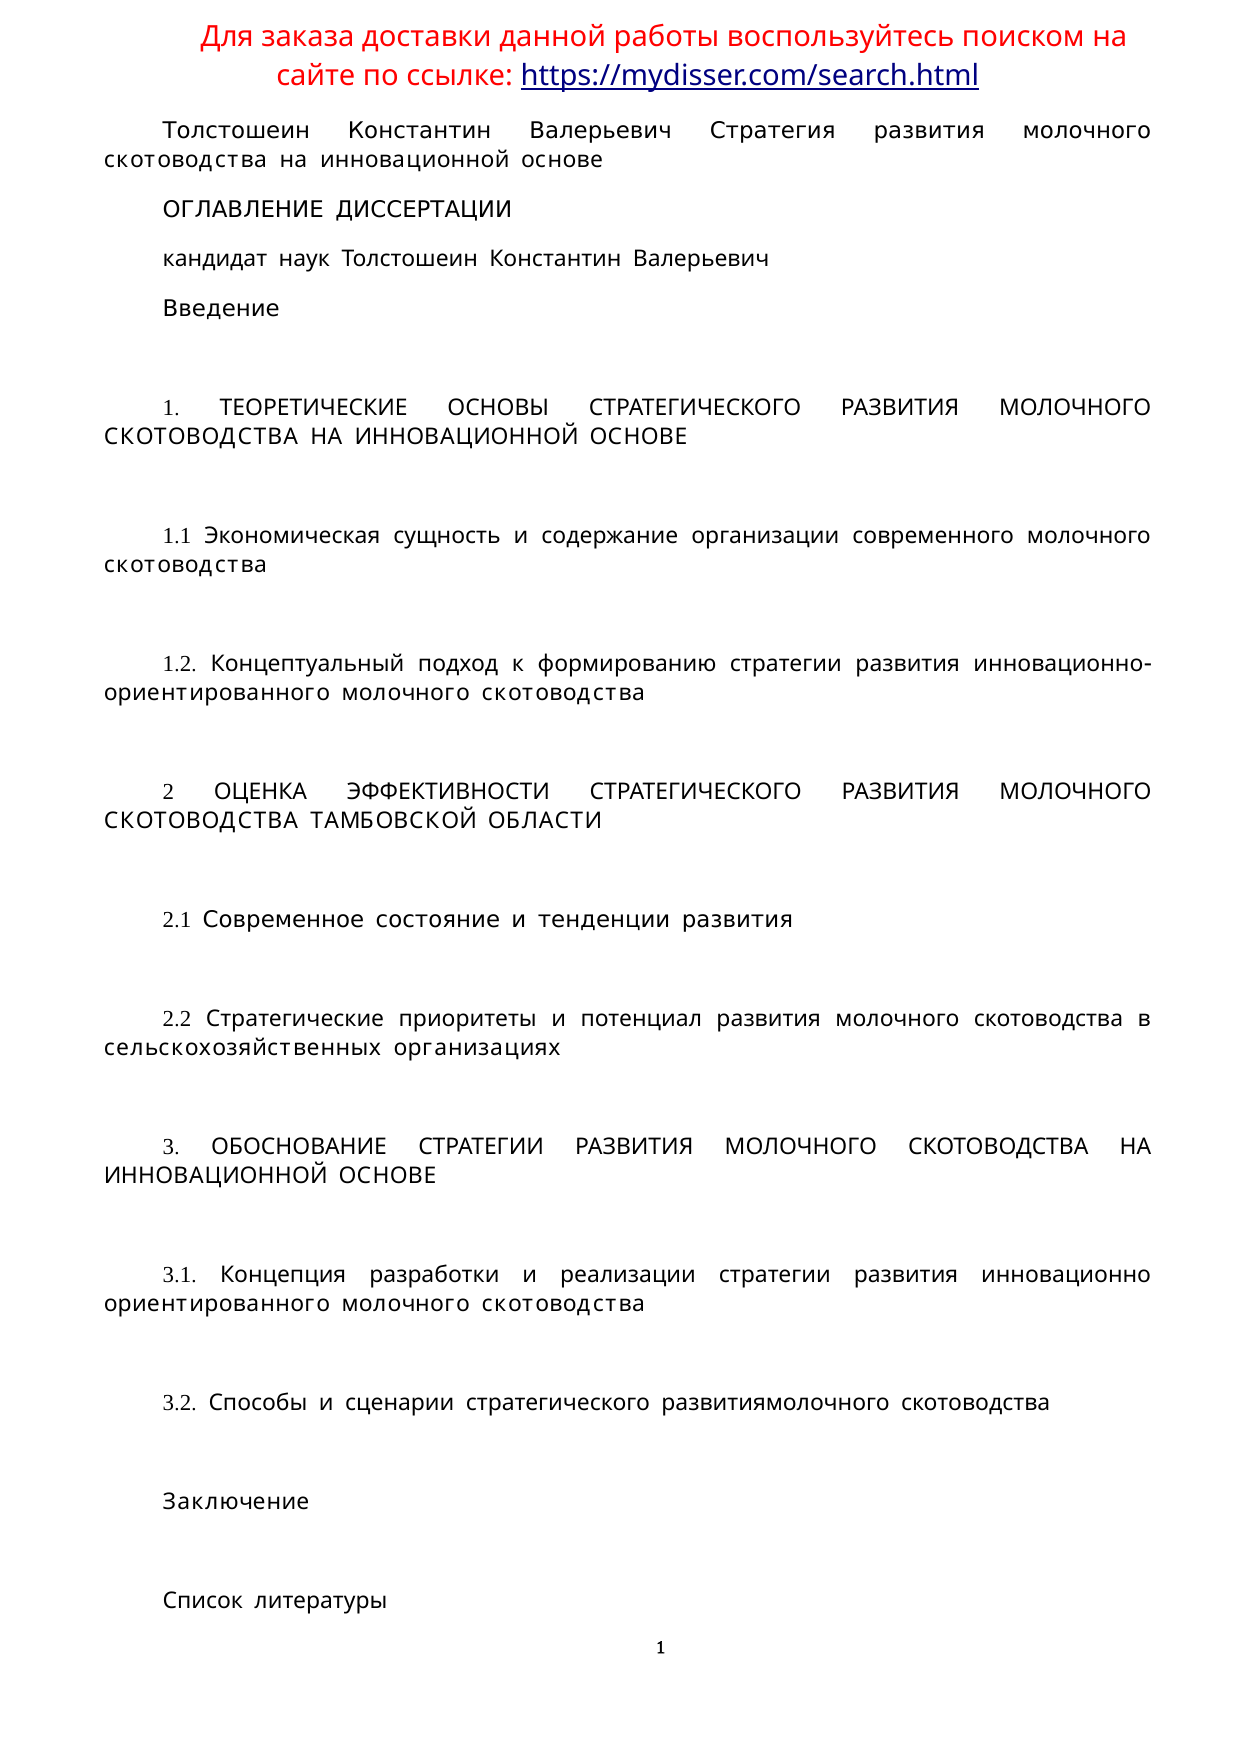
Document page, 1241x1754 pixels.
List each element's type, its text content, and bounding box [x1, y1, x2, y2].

text 2 ОЦЕНКА ЭФФЕКТИВНОСТИ СТРАТЕГИЧЕСКОГО РАЗВИТИЯ МОЛОЧНОГО СКОТОВОДСТВА ТАМБОВСКОЙ ОБЛАСТИ [103, 775, 1152, 833]
text 2.1 Современное состояние и тенденции развития [103, 903, 1152, 932]
text 1. ТЕОРЕТИЧЕСКИЕ ОСНОВЫ СТРАТЕГИЧЕСКОГО РАЗВИТИЯ МОЛОЧНОГО СКОТОВОДСТВА НА ИННОВАЦИОННОЙ ОСНОВЕ [103, 392, 1152, 449]
text 3.2. Способы и сценарии стратегического развитиямолочного скотоводства [103, 1386, 1152, 1415]
text 1.2. Концептуальный подход к формированию стратегии развития инновационно-ориентированного молочного скотоводства [103, 647, 1152, 705]
text ОГЛАВЛЕНИЕ ДИССЕРТАЦИИ [103, 193, 1152, 222]
text Толстошеин Константин Валерьевич Стратегия развития молочного скотоводства на инновационной основе [103, 115, 1152, 172]
text Заключение [103, 1485, 1152, 1514]
text 1.1 Экономическая сущность и содержание организации современного молочного скотоводства [103, 519, 1152, 577]
text 3.1. Концепция разработки и реализации стратегии развития инновационно ориентированного молочного скотоводства [103, 1258, 1152, 1316]
text кандидат наук Толстошеин Константин Валерьевич [103, 243, 1152, 272]
text Введение [103, 292, 1152, 321]
text 3. ОБОСНОВАНИЕ СТРАТЕГИИ РАЗВИТИЯ МОЛОЧНОГО СКОТОВОДСТВА НА ИННОВАЦИОННОЙ ОСНОВЕ [103, 1130, 1152, 1188]
text Список литературы [103, 1584, 1152, 1613]
text 2.2 Стратегические приоритеты и потенциал развития молочного скотоводства в сельскохозяйственных организациях [103, 1002, 1152, 1060]
